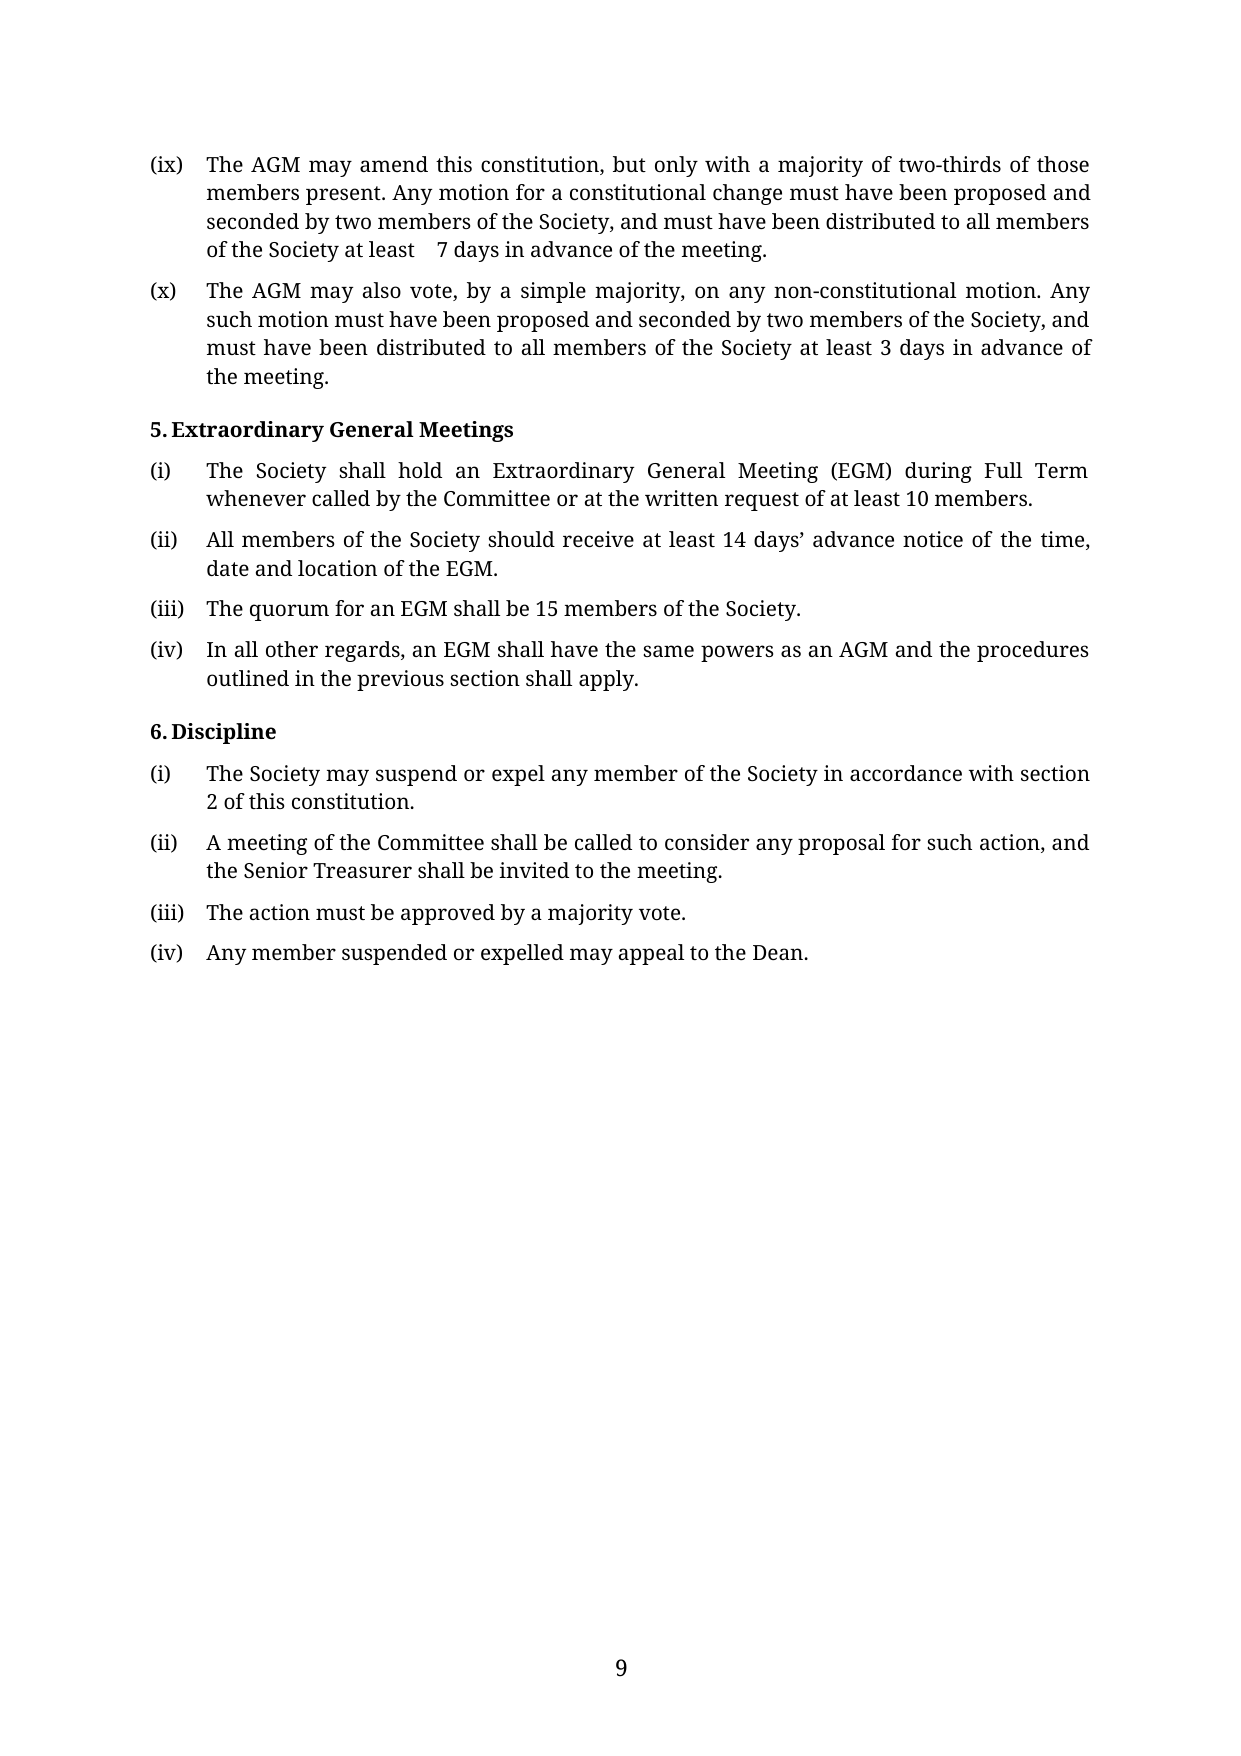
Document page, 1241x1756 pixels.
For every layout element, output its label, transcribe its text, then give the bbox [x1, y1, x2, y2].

list Discipline [150, 717, 1103, 746]
list In all other regards, an EGM shall have the same powers as an AGM and the procedures outlined in the previous section shall apply. [150, 636, 1091, 692]
list Extraordinary General Meetings [150, 415, 1103, 443]
list The action must be approved by a majority vote. [150, 898, 1103, 926]
list The Society may suspend or expel any member of the Society in accordance with section 2 of this constitution. [150, 759, 1091, 816]
list All members of the Society should receive at least 14 days’ advance notice of the time, date and location of the EGM. [150, 525, 1090, 582]
list Any member suspended or expelled may appeal to the Dean. [150, 938, 1103, 967]
list The Society shall hold an Extraordinary General Meeting (EGM) during Full Term whenever called by the Committee or at the written request of at least 10 members. [150, 456, 1089, 513]
list A meeting of the Committee shall be called to consider any proposal for such action, and the Senior Treasurer shall be invited to the meeting. [150, 828, 1090, 885]
list The quorum for an EGM shall be 15 members of the Society. [150, 594, 1103, 623]
list The AGM may amend this constitution, but only with a majority of two-thirds of those members present. Any motion for a constitutional change must have been proposed and seconded by two members of the Society, and must have been distributed to all members of the Society at least 7 days in advance of the meeting. [150, 150, 1091, 264]
list The AGM may also vote, by a simple majority, on any non-constitutional motion. Any such motion must have been proposed and seconded by two members of the Society, and must have been distributed to all members of the Society at least 3 days in advance of the meeting. [150, 276, 1091, 390]
